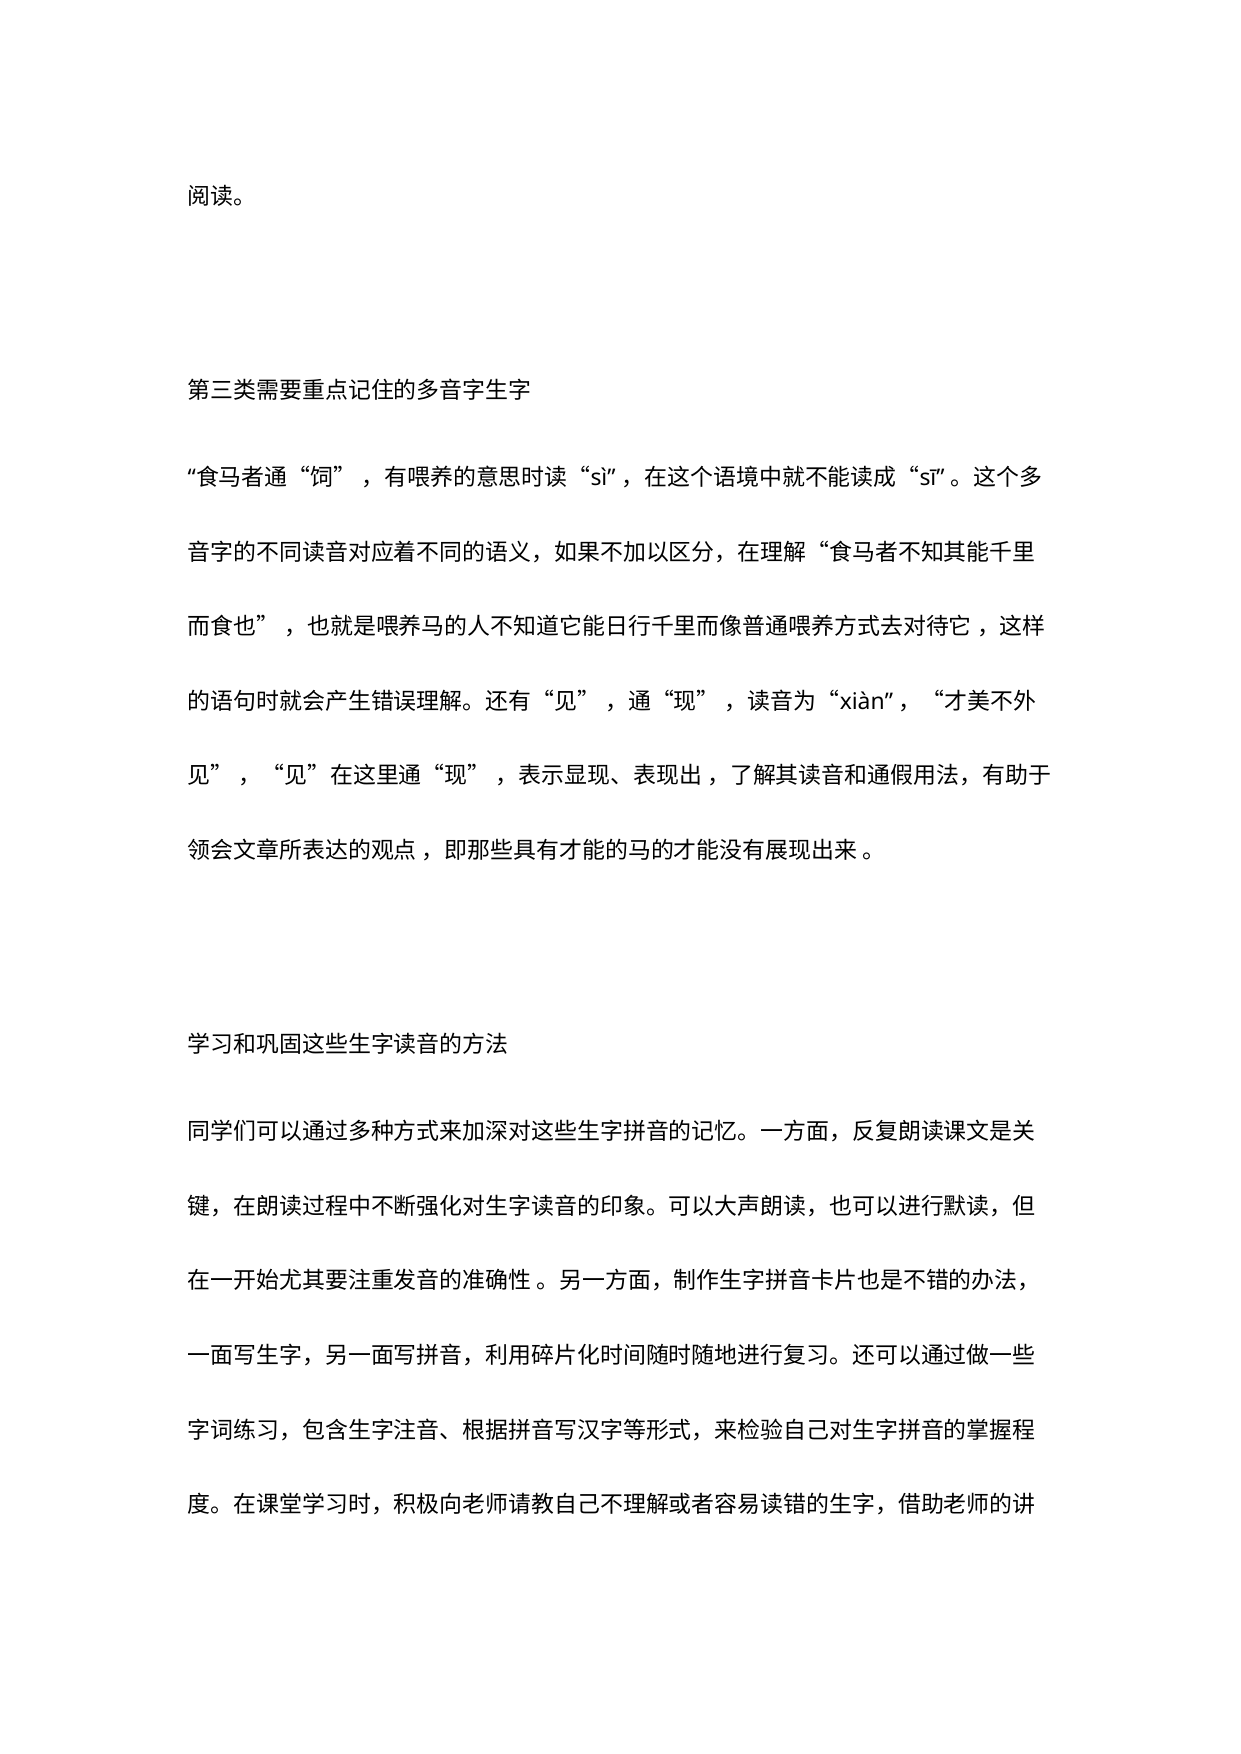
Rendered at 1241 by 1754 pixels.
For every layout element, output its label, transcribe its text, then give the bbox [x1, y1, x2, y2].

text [187, 1097, 1053, 1536]
text 学习和巩固这些生字读音的方法 [187, 1011, 1053, 1076]
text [187, 162, 1053, 227]
text 第三类需要重点记住的多音字生字 [187, 356, 1053, 421]
text “食马者通“饲” ，有喂养的意思时读“sì” ，在这个语境中就不能读成“sī” 。这个多音字的不同读音对应着不同的语义，如果不加以区分，在理解“食马者不知其能千里而食也” ，也就是喂养马的人不知道它能日行千里而像普通喂养方式去对待它 ，这样的语句时就会产生错误理解。还有“见” ，通“现” ，读音为“xiàn” ，“才美不外见” ，“见”在这里通“现” ，表示显现、表现出 ，了解其读音和通假用法，有助于领会文章所表达的观点 ，即那些具有才能的马的才能没有展现出来 。 [187, 443, 1053, 881]
